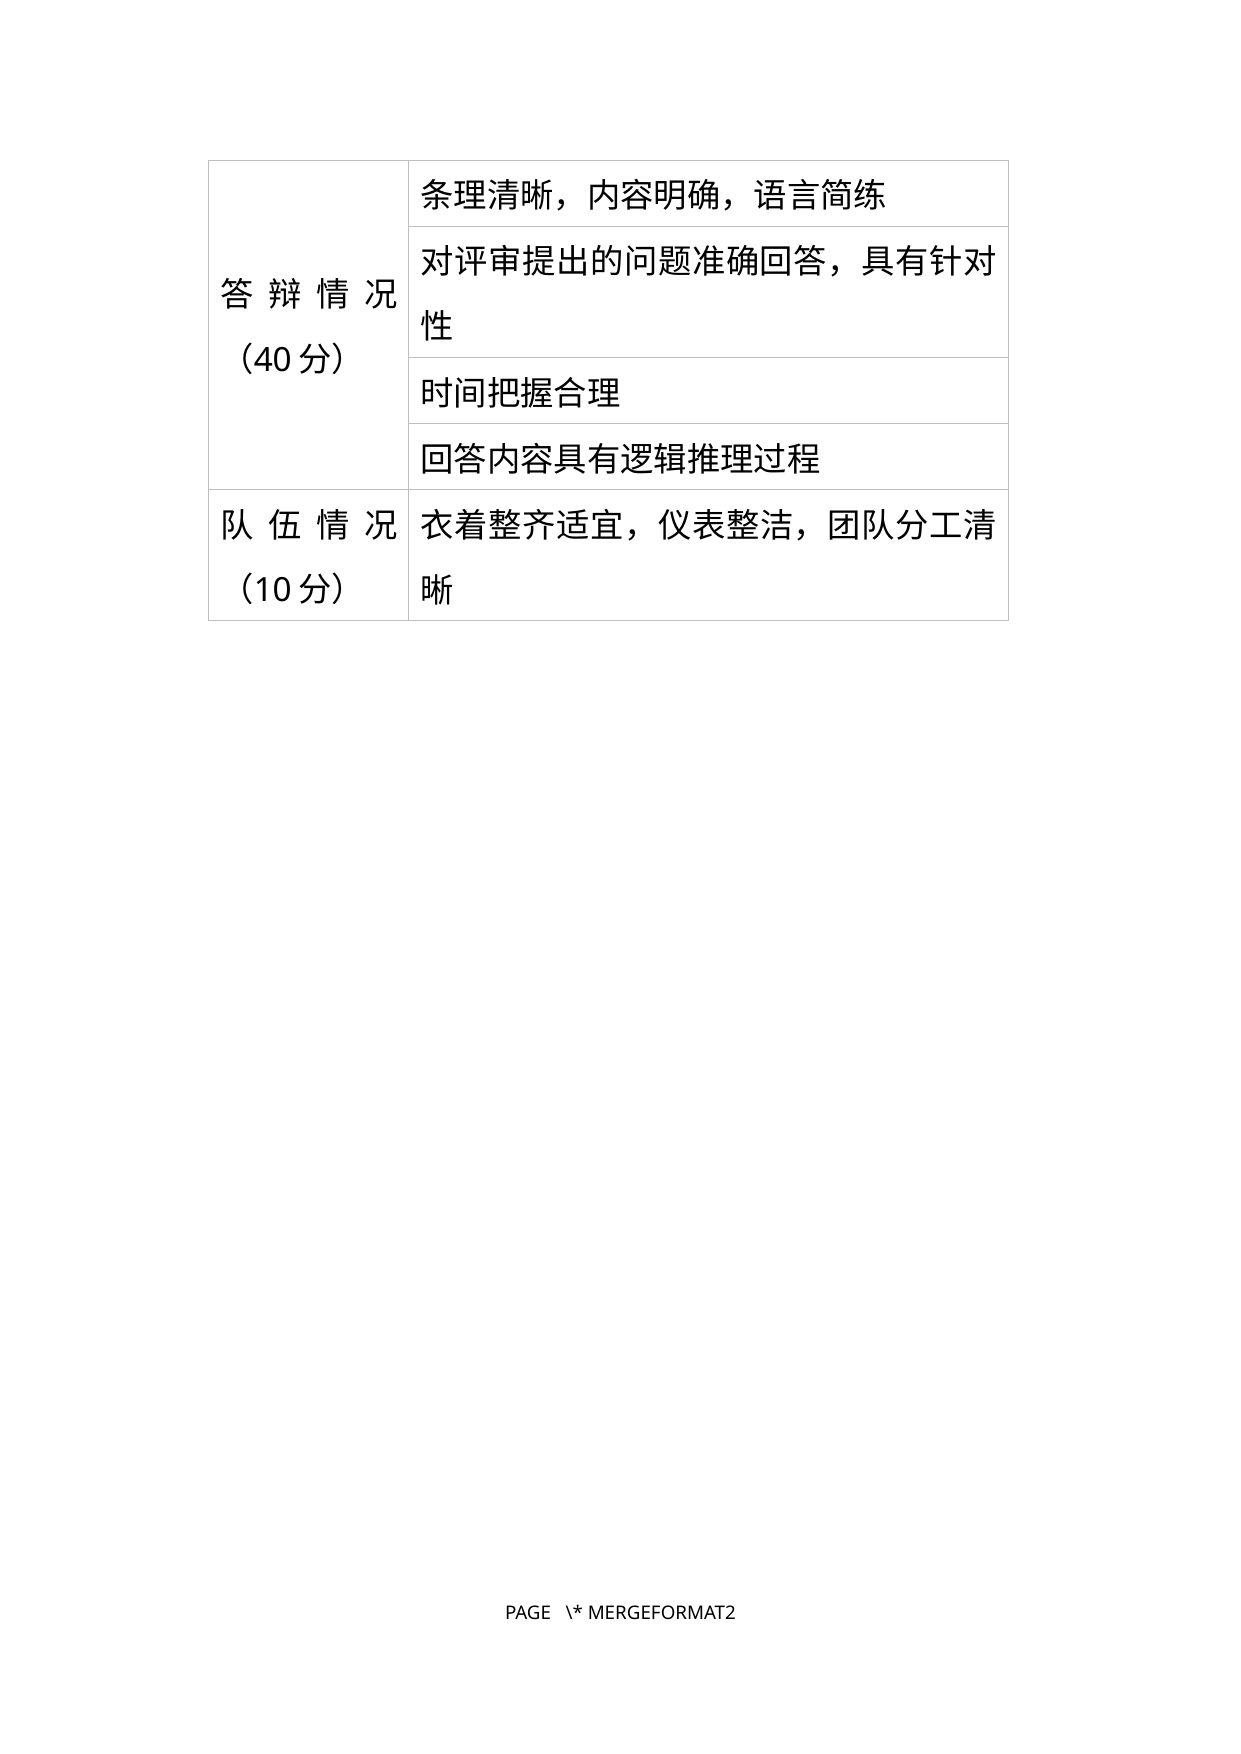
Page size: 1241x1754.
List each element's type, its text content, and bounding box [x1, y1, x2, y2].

table_cell 衣着整齐适宜，仪表整洁，团队分工清晰 [409, 490, 1008, 620]
table_cell 时间把握合理 [409, 358, 1008, 423]
table_cell 对评审提出的问题准确回答，具有针对性 [409, 227, 1008, 357]
table_cell 队伍情况（10分） [209, 490, 408, 620]
table_cell 答辩情况（40分） [209, 161, 408, 489]
table_cell 条理清晰，内容明确，语言简练 [409, 161, 1008, 226]
table_cell 回答内容具有逻辑推理过程 [409, 424, 1008, 489]
